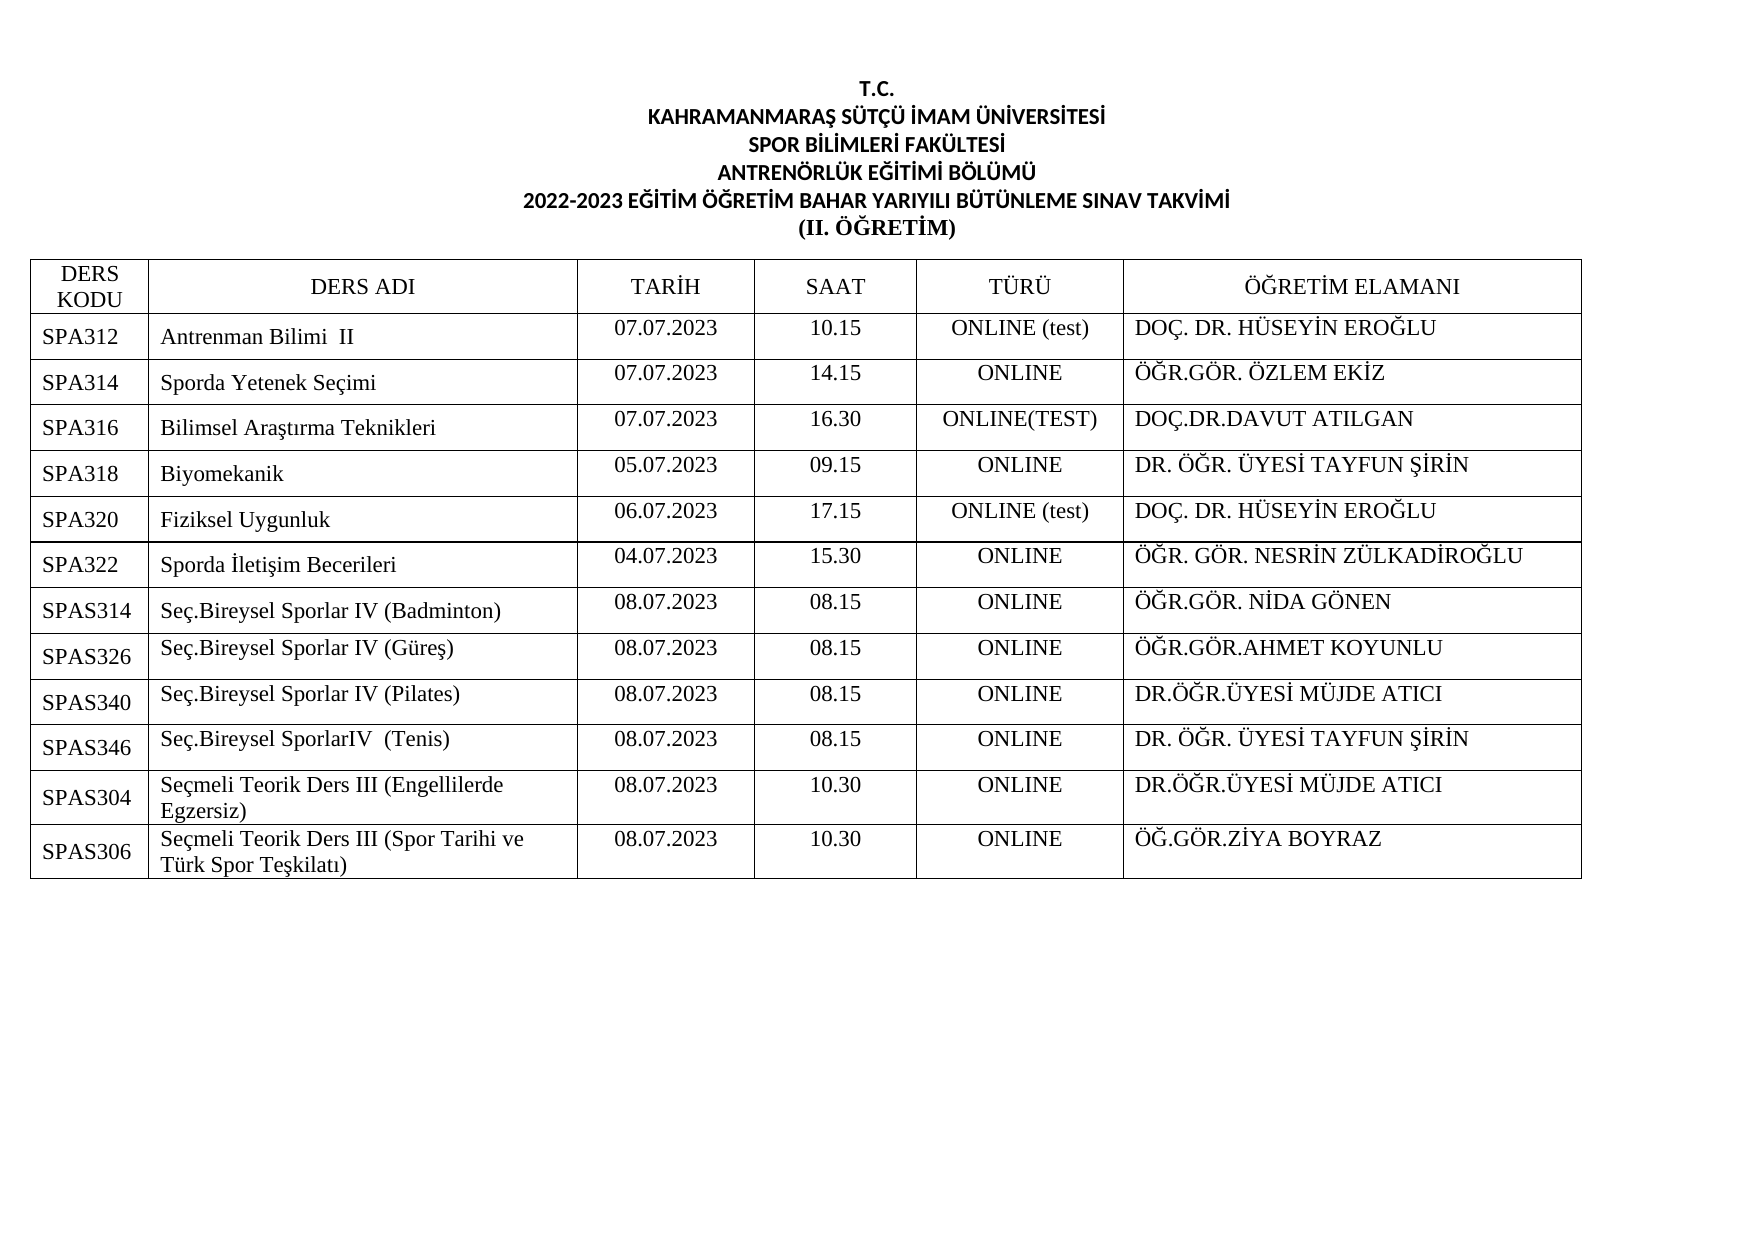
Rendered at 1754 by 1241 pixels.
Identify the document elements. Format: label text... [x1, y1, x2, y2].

table_cell ONLINE [917, 588, 1123, 633]
table_cell 15.30 [755, 543, 916, 587]
table_cell ONLINE [917, 634, 1123, 678]
table_cell Seç.Bireysel Sporlar IV (Güreş) [149, 634, 577, 678]
table_cell ÖĞ.GÖR.ZİYA BOYRAZ [1124, 825, 1581, 877]
table_cell Seç.Bireysel Sporlar IV (Badminton) [149, 588, 577, 633]
table_cell SPA320 [31, 497, 148, 541]
table_cell 08.15 [755, 588, 916, 633]
table_cell DR. ÖĞR. ÜYESİ TAYFUN ŞİRİN [1124, 725, 1581, 770]
table_cell 05.07.2023 [578, 451, 754, 496]
table_cell 07.07.2023 [578, 360, 754, 404]
table_cell 10.30 [755, 825, 916, 877]
table_cell 06.07.2023 [578, 497, 754, 541]
table_cell ONLINE (test) [917, 314, 1123, 358]
table_cell Seç.Bireysel Sporlar IV (Pilates) [149, 680, 577, 724]
table_cell Biyomekanik [149, 451, 577, 496]
table_cell Sporda İletişim Becerileri [149, 543, 577, 587]
table_cell SPA322 [31, 543, 148, 587]
table_cell DOÇ.DR.DAVUT ATILGAN [1124, 405, 1581, 450]
table_cell ONLINE [917, 543, 1123, 587]
table_cell ONLINE [917, 680, 1123, 724]
table_cell ONLINE (test) [917, 497, 1123, 541]
table_cell SPA318 [31, 451, 148, 496]
table_cell 08.15 [755, 634, 916, 678]
table_cell ÖĞR.GÖR.AHMET KOYUNLU [1124, 634, 1581, 678]
table_cell DR.ÖĞR.ÜYESİ MÜJDE ATICI [1124, 771, 1581, 824]
table_cell SPAS346 [31, 725, 148, 770]
table_cell ONLINE [917, 360, 1123, 404]
table_cell DR.ÖĞR.ÜYESİ MÜJDE ATICI [1124, 680, 1581, 724]
table_cell SPAS340 [31, 680, 148, 724]
table_cell 08.07.2023 [578, 634, 754, 678]
table_cell 17.15 [755, 497, 916, 541]
table_cell ÖĞR.GÖR. ÖZLEM EKİZ [1124, 360, 1581, 404]
table_header TARİH [578, 260, 754, 313]
table_cell Antrenman Bilimi II [149, 314, 577, 358]
table_cell 04.07.2023 [578, 543, 754, 587]
table_cell 16.30 [755, 405, 916, 450]
table_header DERS KODU [31, 260, 148, 313]
table_cell Seç.Bireysel SporlarIV (Tenis) [149, 725, 577, 770]
table_cell ONLINE [917, 825, 1123, 877]
table_cell 08.15 [755, 680, 916, 724]
table_cell SPAS326 [31, 634, 148, 678]
table_cell 07.07.2023 [578, 314, 754, 358]
table_cell SPAS304 [31, 771, 148, 824]
table_cell SPA312 [31, 314, 148, 358]
table_header TÜRÜ [917, 260, 1123, 313]
table_cell ÖĞR.GÖR. NİDA GÖNEN [1124, 588, 1581, 633]
table_cell 08.07.2023 [578, 680, 754, 724]
table_header ÖĞRETİM ELAMANI [1124, 260, 1581, 313]
table_cell 08.15 [755, 725, 916, 770]
table_cell SPA314 [31, 360, 148, 404]
table_cell ONLINE [917, 451, 1123, 496]
table_cell ONLINE(TEST) [917, 405, 1123, 450]
table_cell ÖĞR. GÖR. NESRİN ZÜLKADİROĞLU [1124, 543, 1581, 587]
table_cell SPA316 [31, 405, 148, 450]
table_cell 10.30 [755, 771, 916, 824]
table_header SAAT [755, 260, 916, 313]
table_cell DR. ÖĞR. ÜYESİ TAYFUN ŞİRİN [1124, 451, 1581, 496]
text (II. ÖĞRETİM) [75, 214, 1679, 240]
table_cell Sporda Yetenek Seçimi [149, 360, 577, 404]
table_cell ONLINE [917, 725, 1123, 770]
table_cell Bilimsel Araştırma Teknikleri [149, 405, 577, 450]
table_cell 08.07.2023 [578, 725, 754, 770]
table_cell Fiziksel Uygunluk [149, 497, 577, 541]
table_cell SPAS306 [31, 825, 148, 877]
table_cell Seçmeli Teorik Ders III (Engellilerde Egzersiz) [149, 771, 577, 824]
table_cell 08.07.2023 [578, 588, 754, 633]
table_cell ONLINE [917, 771, 1123, 824]
table_cell DOÇ. DR. HÜSEYİN EROĞLU [1124, 314, 1581, 358]
table_cell 08.07.2023 [578, 825, 754, 877]
table_cell 08.07.2023 [578, 771, 754, 824]
table_cell 07.07.2023 [578, 405, 754, 450]
table_header DERS ADI [149, 260, 577, 313]
table_cell 10.15 [755, 314, 916, 358]
table_cell 09.15 [755, 451, 916, 496]
table_cell DOÇ. DR. HÜSEYİN EROĞLU [1124, 497, 1581, 541]
table_cell 14.15 [755, 360, 916, 404]
table_cell Seçmeli Teorik Ders III (Spor Tarihi ve Türk Spor Teşkilatı) [149, 825, 577, 877]
table_cell SPAS314 [31, 588, 148, 633]
